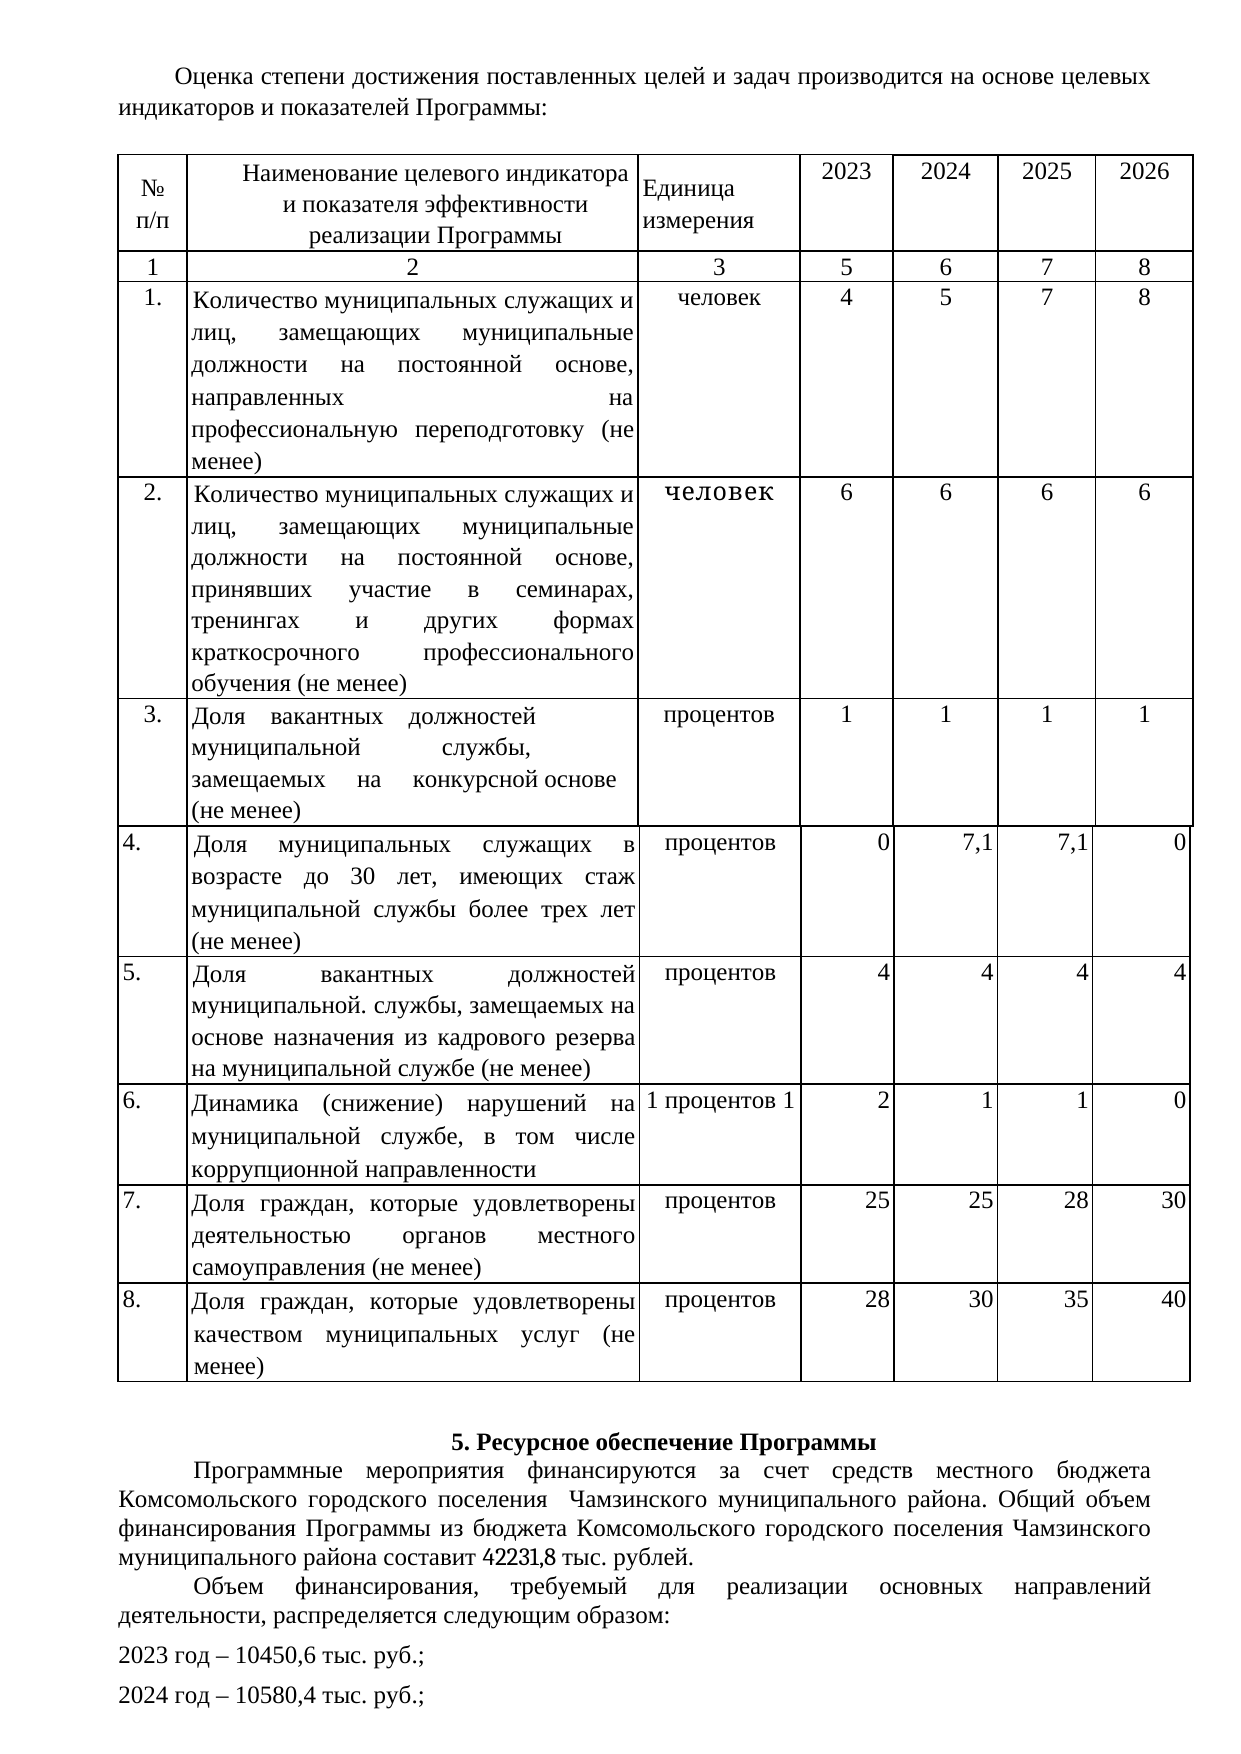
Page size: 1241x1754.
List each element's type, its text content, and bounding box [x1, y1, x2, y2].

table_cell 1 процентов 1 [640, 1085, 800, 1184]
table_cell 0 [1093, 1085, 1189, 1184]
table_cell Количество муниципальных служащих и лиц, замещающих муниципальные должности на постоянной основе, принявших участие в семинарах, тренингах и других формах краткосрочного профессионального обучения (не менее) [188, 478, 637, 698]
table_cell 2. [119, 478, 186, 698]
table_cell 6 [1096, 478, 1192, 698]
table_cell 6. [119, 1085, 186, 1184]
table_cell 1 [998, 1085, 1092, 1184]
text 2024 год – 10580,4 тыс. руб.; [118, 1680, 1152, 1709]
table_cell 4 [801, 282, 892, 476]
table_cell 8 [1096, 252, 1192, 281]
table_cell 3. [119, 699, 186, 825]
table_header 2025 [999, 156, 1095, 250]
table_cell процентов [640, 1186, 800, 1282]
text 2023 год – 10450,6 тыс. руб.; [118, 1640, 1152, 1669]
table_cell 1 [1096, 699, 1192, 825]
table_cell 25 [802, 1186, 893, 1282]
table_cell 6 [999, 478, 1095, 698]
text 5. Ресурсное обеспечение Программы [451, 1427, 1152, 1455]
table_cell 7 [999, 282, 1095, 476]
table_cell 1 [894, 699, 997, 825]
table_cell 6 [894, 478, 997, 698]
text Оценка степени достижения поставленных целей и задач производится на основе целевых индикаторов и показателей Программы: [118, 59, 1152, 122]
table_cell 4. [119, 827, 186, 956]
table_cell 28 [802, 1284, 893, 1381]
table_cell 1 [119, 252, 186, 281]
table_cell 0 [1093, 827, 1189, 956]
table_cell 8. [119, 1284, 186, 1381]
table_cell 2 [188, 252, 637, 281]
table_cell 1. [119, 282, 186, 476]
table_cell 4 [895, 957, 997, 1083]
table_header Единица измерения [639, 155, 799, 250]
table_cell 4 [802, 957, 893, 1083]
table_cell 6 [801, 478, 892, 698]
table_cell Динамика (снижение) нарушений на муниципальной службе, в том числе коррупционной направленности [188, 1085, 639, 1184]
table_header Наименование целевого индикатора и показателя эффективности реализации Программы [188, 155, 637, 250]
table_cell процентов [640, 1284, 800, 1381]
table_cell 6 [894, 252, 997, 281]
table_cell 7,1 [998, 827, 1092, 956]
table_cell 4 [1093, 957, 1189, 1083]
table_cell человек [639, 282, 799, 476]
table_header 2023 [801, 155, 892, 250]
table_cell 3 [639, 252, 799, 281]
table_cell 1 [895, 1085, 997, 1184]
table_cell 30 [895, 1284, 997, 1381]
table_cell Доля граждан, которые удовлетворены качеством муниципальных услуг (не менее) [188, 1284, 639, 1381]
table_cell 5 [894, 282, 997, 476]
table_header 2024 [894, 156, 997, 250]
table_cell 7,1 [895, 827, 997, 956]
table_cell 5. [119, 957, 186, 1083]
table_cell 1 [999, 699, 1095, 825]
table_cell Количество муниципальных служащих и лиц, замещающих муниципальные должности на постоянной основе, направленных на профессиональную переподготовку (не менее) [188, 282, 637, 476]
table_header 2026 [1096, 156, 1192, 250]
table_cell процентов [639, 699, 799, 825]
table_cell Доля граждан, которые удовлетворены деятельностью органов местного самоуправления (не менее) [188, 1186, 639, 1282]
table_cell 35 [998, 1284, 1092, 1381]
table_header № п/п [119, 155, 186, 250]
table_cell 0 [802, 827, 893, 956]
table_cell 40 [1093, 1284, 1189, 1381]
text Объем финансирования, требуемый для реализации основных направлений деятельности, распределяется следующим образом: [118, 1571, 1152, 1629]
table_cell 28 [998, 1186, 1092, 1282]
table_cell Доля вакантных должностей муниципальной. службы, замещаемых на основе назначения из кадрового резерва на муниципальной службе (не менее) [188, 957, 639, 1083]
table_cell 4 [998, 957, 1092, 1083]
table_cell 7. [119, 1186, 186, 1282]
table_cell 2 [802, 1085, 893, 1184]
table_cell процентов [640, 957, 800, 1083]
table_cell 1 [801, 699, 892, 825]
table_cell 25 [895, 1186, 997, 1282]
text Программные мероприятия финансируются за счет средств местного бюджета Комсомольского городского поселения Чамзинского муниципального района. Общий объем финансирования Программы из бюджета Комсомольского городского поселения Чамзинского муниципального района составит 42231,8 тыс. рублей. [118, 1455, 1152, 1571]
table_cell 5 [801, 252, 892, 281]
table_cell 30 [1093, 1186, 1189, 1282]
table_cell 7 [999, 252, 1095, 281]
table_cell Доля вакантных должностей муниципальной службы, замещаемых на конкурсной основе (не менее) [188, 699, 637, 825]
table_cell процентов [640, 827, 800, 956]
table_cell 8 [1096, 282, 1192, 476]
table_cell человек [639, 478, 799, 698]
table_cell Доля муниципальных служащих в возрасте до 30 лет, имеющих стаж муниципальной службы более трех лет (не менее) [188, 827, 639, 956]
